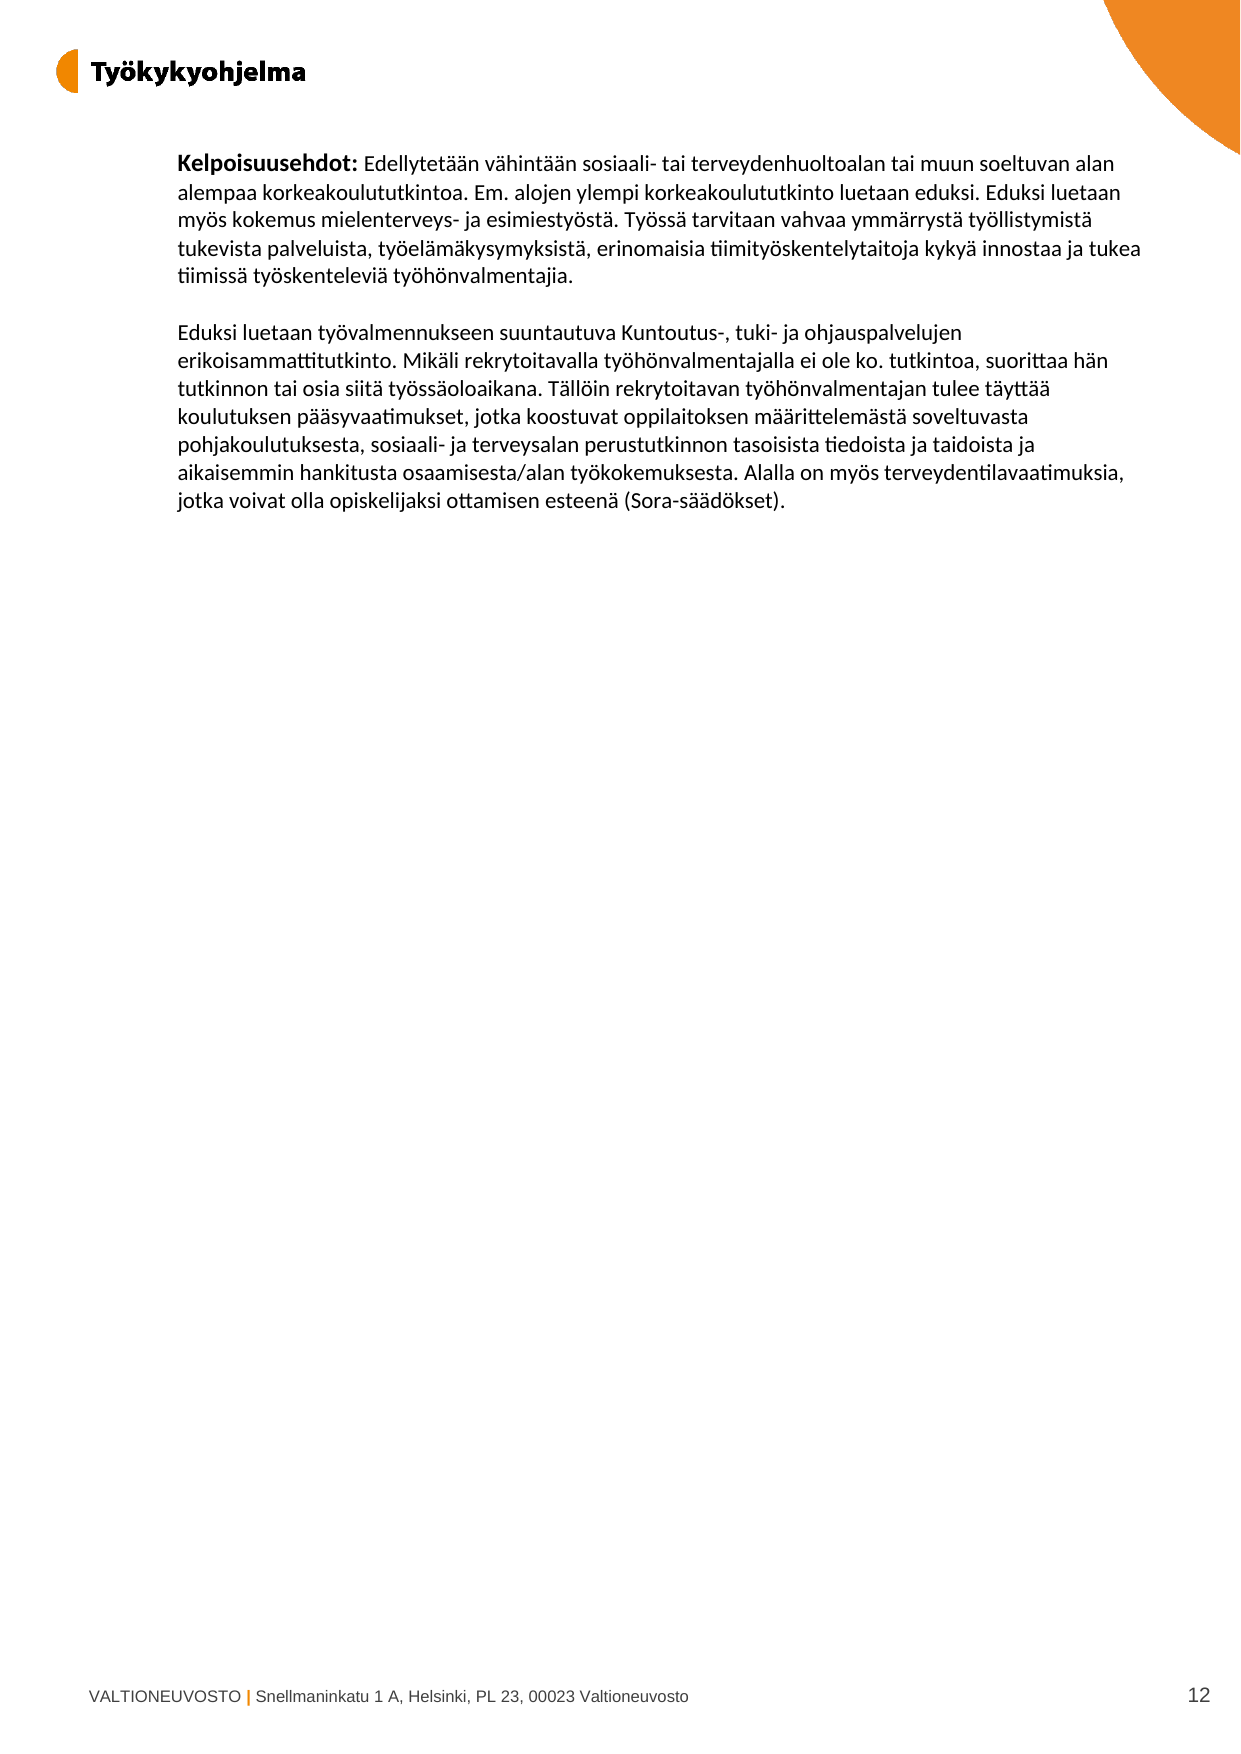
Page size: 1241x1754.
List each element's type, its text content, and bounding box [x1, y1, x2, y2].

picture [1083, 0, 1241, 157]
text Kelpoisuusehdot: Edellytetään vähintään sosiaali- tai terveydenhuoltoalan tai muun soeltuvan alan alempaa korkeakoulututkintoa. Em. alojen ylempi korkeakoulututkinto luetaan eduksi. Eduksi luetaan myös kokemus mielenterveys- ja esimiestyöstä. Työssä tarvitaan vahvaa ymmärrystä työllistymistä tukevista palveluista, työelämäkysymyksistä, erinomaisia tiimityöskentelytaitoja kykyä innostaa ja tukea tiimissä työskenteleviä työhönvalmentajia. [177, 147, 1152, 290]
text Eduksi luetaan työvalmennukseen suuntautuva Kuntoutus-, tuki- ja ohjauspalvelujen erikoisammattitutkinto. Mikäli rekrytoitavalla työhönvalmentajalla ei ole ko. tutkintoa, suorittaa hän tutkinnon tai osia siitä työssäoloaikana. Tällöin rekrytoitavan työhönvalmentajan tulee täyttää koulutuksen pääsyvaatimukset, jotka koostuvat oppilaitoksen määrittelemästä soveltuvasta pohjakoulutuksesta, sosiaali- ja terveysalan perustutkinnon tasoisista tiedoista ja taidoista ja aikaisemmin hankitusta osaamisesta/alan työkokemuksesta. Alalla on myös terveydentilavaatimuksia, jotka voivat olla opiskelijaksi ottamisen esteenä (Sora-säädökset). [177, 318, 1152, 514]
picture [49, 44, 324, 99]
